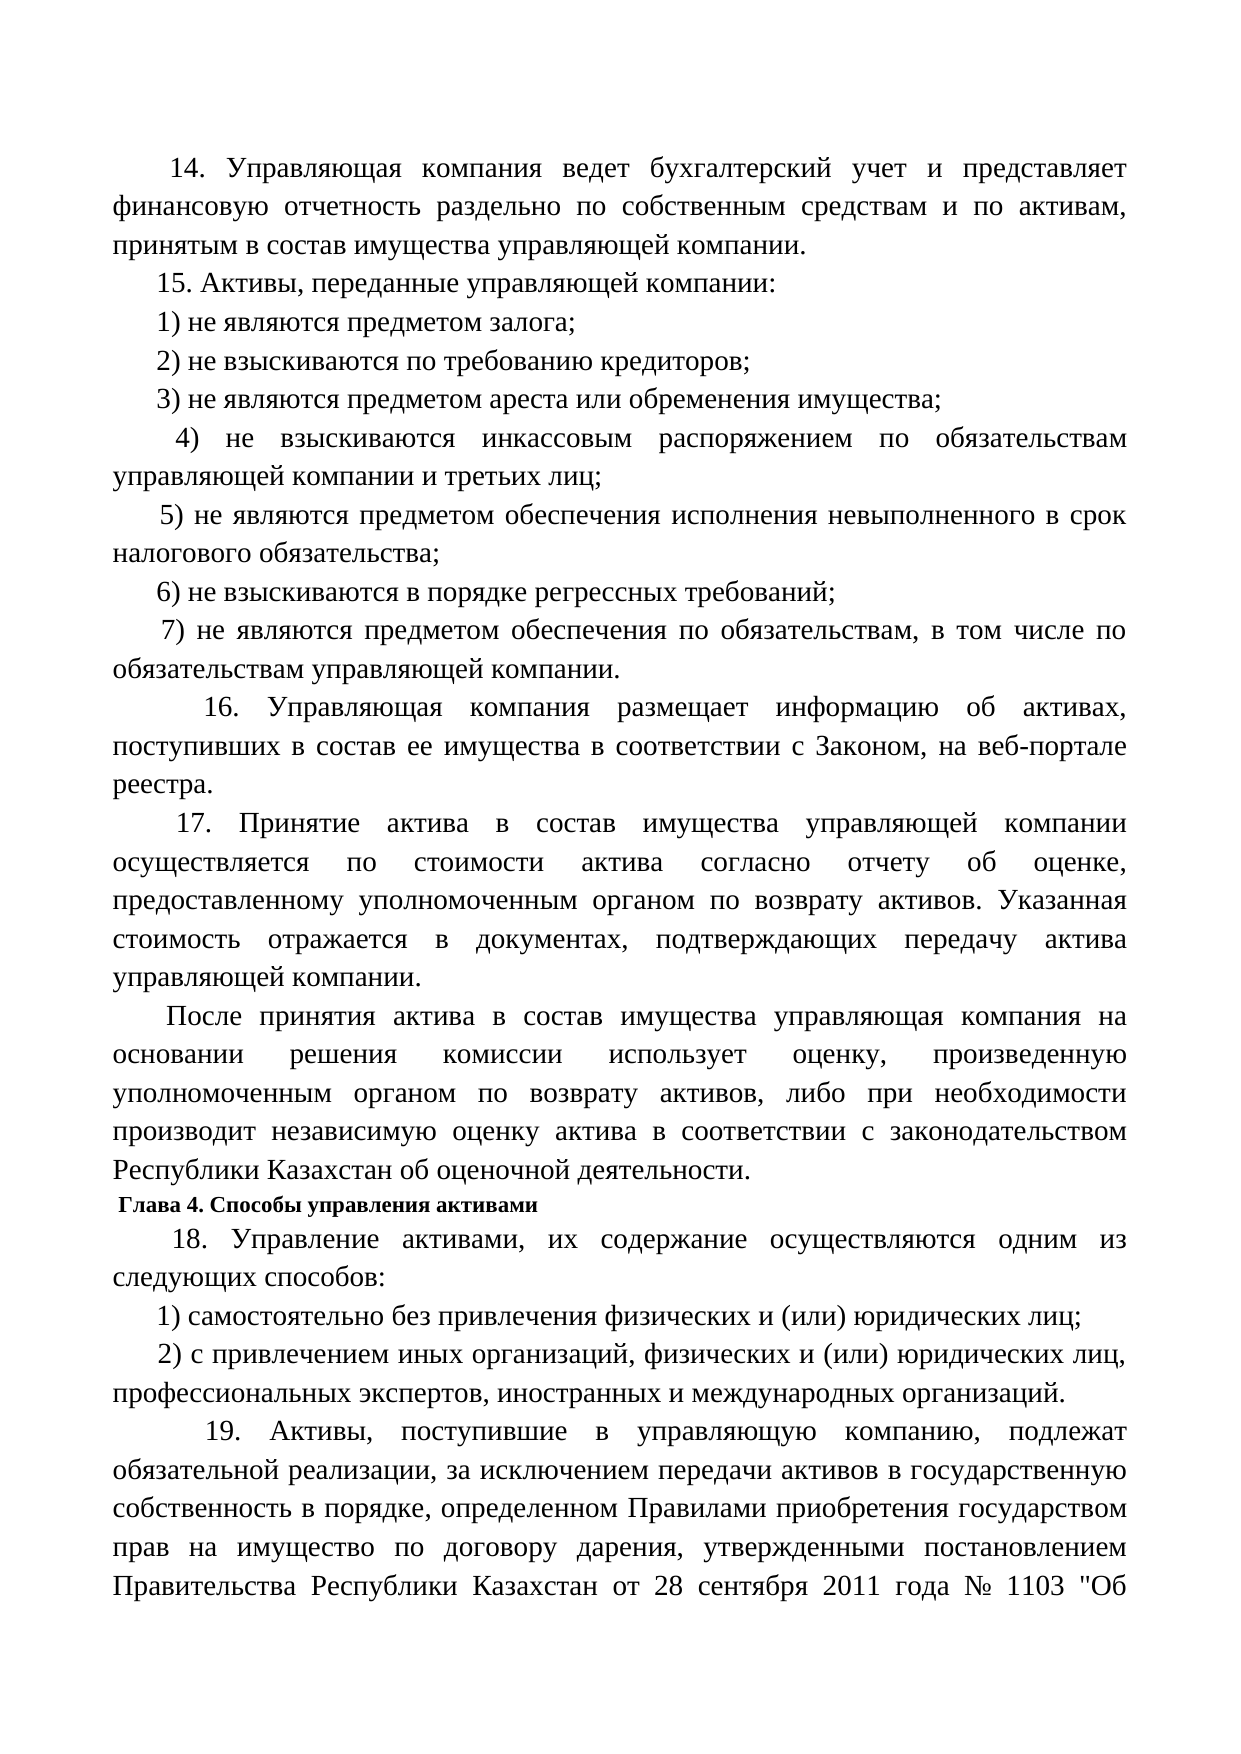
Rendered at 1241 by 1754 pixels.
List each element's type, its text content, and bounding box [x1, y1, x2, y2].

text 4) не взыскиваются инкассовым распоряжением по обязательствам управляющей компании и третьих лиц; [112, 420, 1128, 492]
text Глава 4. Способы управления активами [112, 1191, 1128, 1217]
text 1) не являются предметом залога; [112, 304, 1128, 338]
text 3) не являются предметом ареста или обременения имущества; [112, 381, 1128, 415]
text 7) не являются предметом обеспечения по обязательствам, в том числе по обязательствам управляющей компании. [112, 612, 1128, 684]
text 6) не взыскиваются в порядке регрессных требований; [112, 574, 1128, 607]
text 18. Управление активами, их содержание осуществляются одним из следующих способов: [112, 1221, 1128, 1293]
text 2) не взыскиваются по требованию кредиторов; [112, 343, 1128, 376]
text 14. Управляющая компания ведет бухгалтерский учет и представляет финансовую отчетность раздельно по собственным средствам и по активам, принятым в состав имущества управляющей компании. [112, 150, 1128, 261]
text 1) самостоятельно без привлечения физических и (или) юридических лиц; [112, 1298, 1128, 1331]
text 5) не являются предметом обеспечения исполнения невыполненного в срок налогового обязательства; [112, 497, 1128, 569]
text 15. Активы, переданные управляющей компании: [112, 266, 1128, 299]
text 17. Принятие актива в состав имущества управляющей компании осуществляется по стоимости актива согласно отчету об оценке, предоставленному уполномоченным органом по возврату активов. Указанная стоимость отражается в документах, подтверждающих передачу актива управляющей компании. [112, 805, 1128, 993]
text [112, 1413, 1128, 1601]
text После принятия актива в состав имущества управляющая компания на основании решения комиссии использует оценку, произведенную уполномоченным органом по возврату активов, либо при необходимости производит независимую оценку актива в соответствии с законодательством Республики Казахстан об оценочной деятельности. [112, 998, 1128, 1186]
text 2) с привлечением иных организаций, физических и (или) юридических лиц, профессиональных экспертов, иностранных и международных организаций. [112, 1336, 1128, 1408]
text 16. Управляющая компания размещает информацию об активах, поступивших в состав ее имущества в соответствии с Законом, на веб-портале реестра. [112, 689, 1128, 800]
